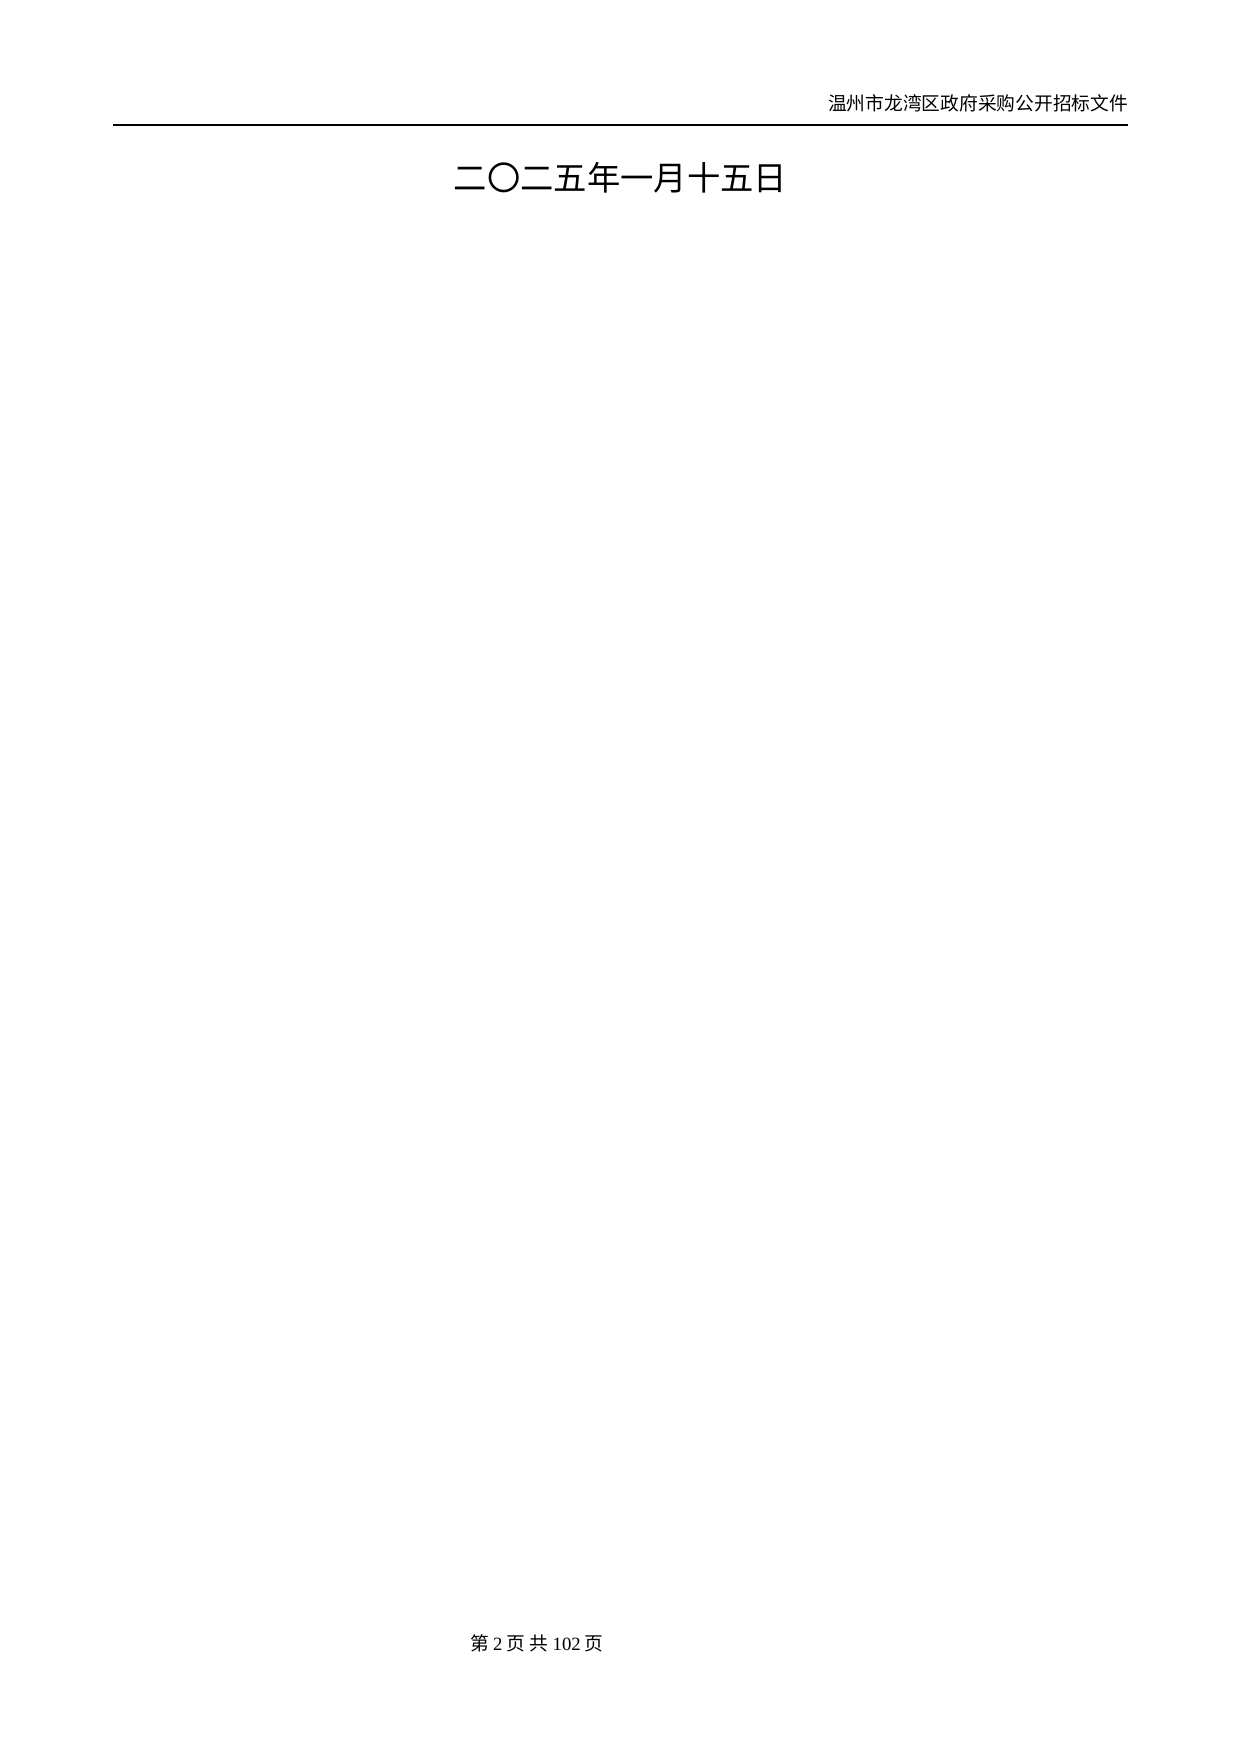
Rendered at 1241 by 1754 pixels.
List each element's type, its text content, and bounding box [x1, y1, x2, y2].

text 二〇二五年一月十五日 [112, 151, 1128, 199]
